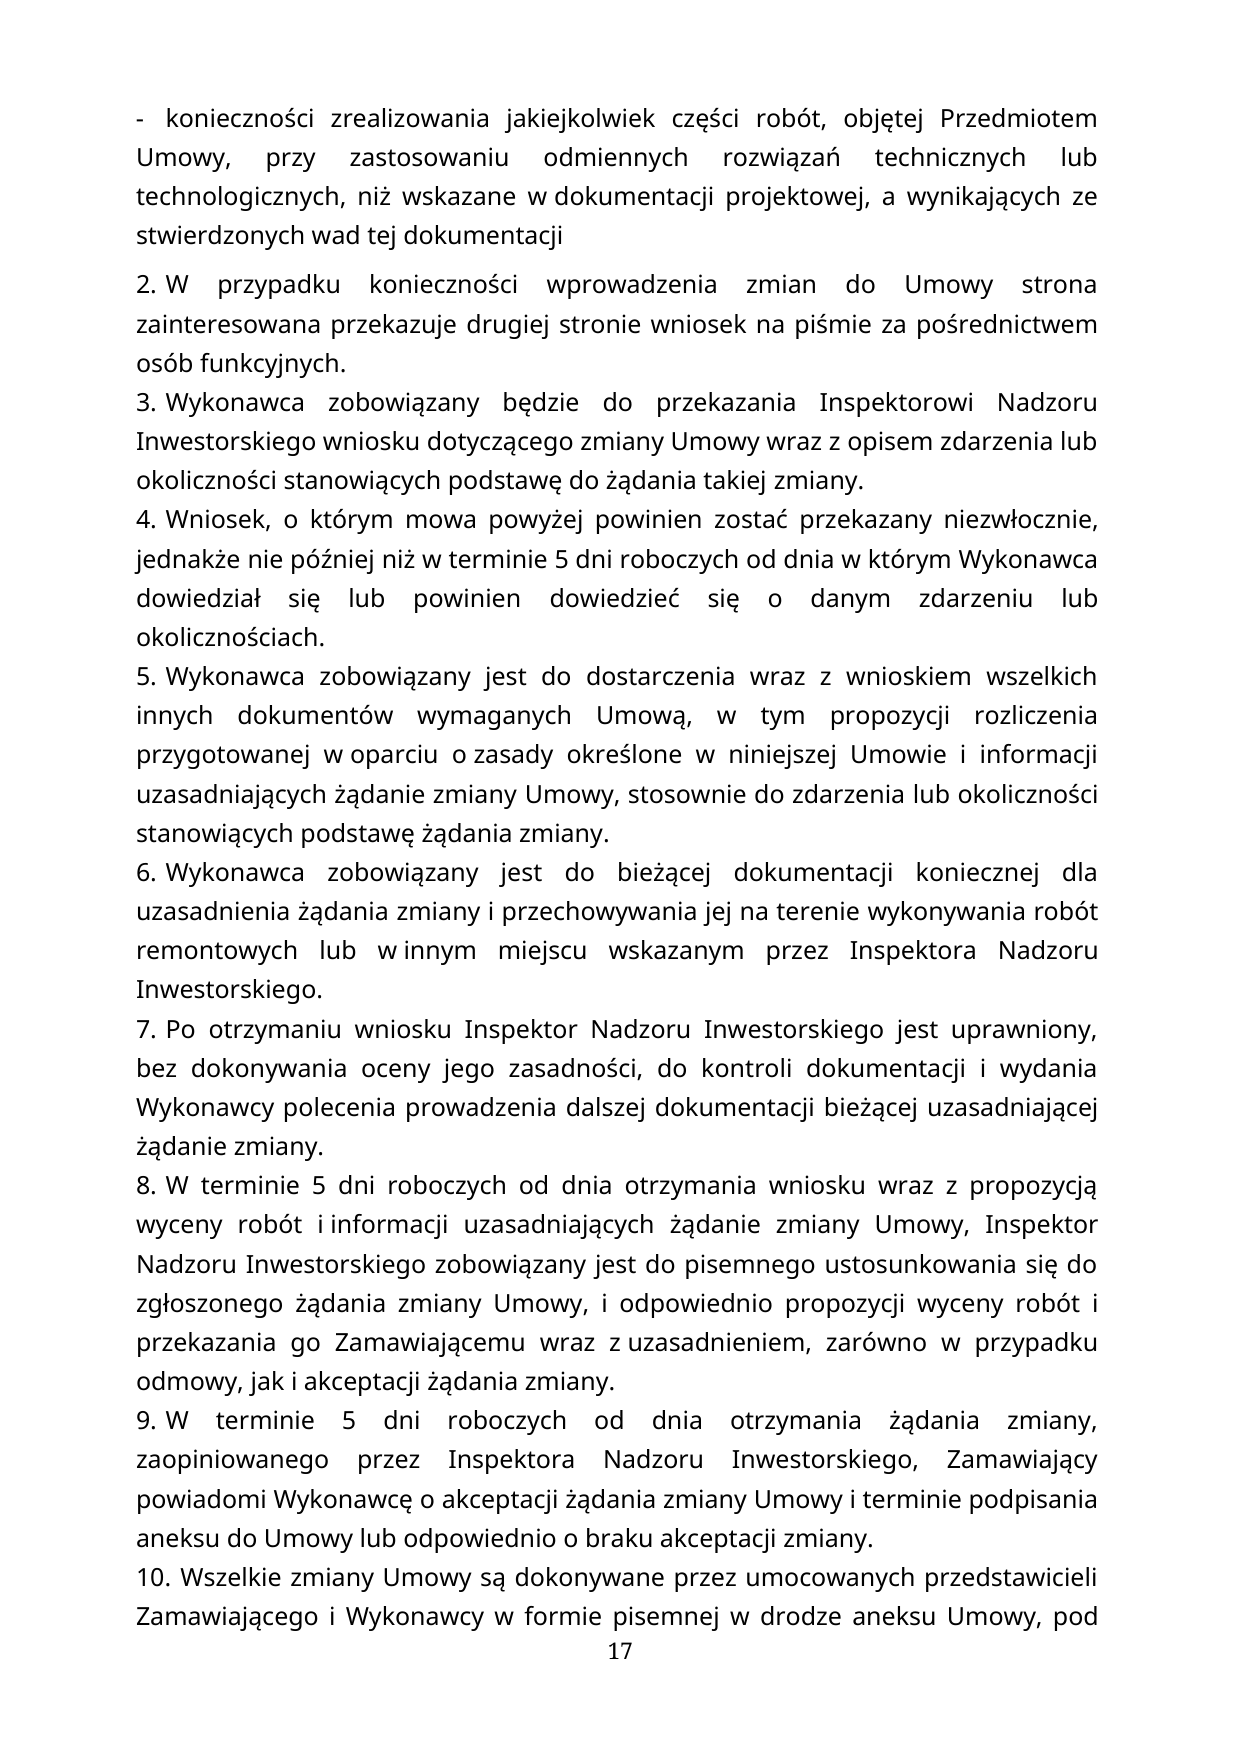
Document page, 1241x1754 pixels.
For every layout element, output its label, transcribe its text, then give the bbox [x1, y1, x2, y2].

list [136, 1559, 1098, 1633]
list Po otrzymaniu wniosku Inspektor Nadzoru Inwestorskiego jest uprawniony, bez dokonywania oceny jego zasadności, do kontroli dokumentacji i wydania Wykonawcy polecenia prowadzenia dalszej dokumentacji bieżącej uzasadniającej żądanie zmiany. [136, 1011, 1098, 1163]
list Wykonawca zobowiązany będzie do przekazania Inspektorowi Nadzoru Inwestorskiego wniosku dotyczącego zmiany Umowy wraz z opisem zdarzenia lub okoliczności stanowiących podstawę do żądania takiej zmiany. [136, 384, 1099, 497]
list W przypadku konieczności wprowadzenia zmian do Umowy strona zainteresowana przekazuje drugiej stronie wniosek na piśmie za pośrednictwem osób funkcyjnych. [136, 267, 1099, 379]
list Wykonawca zobowiązany jest do dostarczenia wraz z wnioskiem wszelkich innych dokumentów wymaganych Umową, w tym propozycji rozliczenia przygotowanej w oparciu o zasady określone w niniejszej Umowie i informacji uzasadniających żądanie zmiany Umowy, stosownie do zdarzenia lub okoliczności stanowiących podstawę żądania zmiany. [136, 659, 1099, 849]
list Wykonawca zobowiązany jest do bieżącej dokumentacji koniecznej dla uzasadnienia żądania zmiany i przechowywania jej na terenie wykonywania robót remontowych lub w innym miejscu wskazanym przez Inspektora Nadzoru Inwestorskiego. [136, 854, 1099, 1006]
list Wniosek, o którym mowa powyżej powinien zostać przekazany niezwłocznie, jednakże nie później niż w terminie 5 dni roboczych od dnia w którym Wykonawca dowiedział się lub powinien dowiedzieć się o danym zdarzeniu lub okolicznościach. [136, 502, 1099, 654]
list W terminie 5 dni roboczych od dnia otrzymania wniosku wraz z propozycją wyceny robót i informacji uzasadniających żądanie zmiany Umowy, Inspektor Nadzoru Inwestorskiego zobowiązany jest do pisemnego ustosunkowania się do zgłoszonego żądania zmiany Umowy, i odpowiednio propozycji wyceny robót i przekazania go Zamawiającemu wraz z uzasadnieniem, zarówno w przypadku odmowy, jak i akceptacji żądania zmiany. [136, 1168, 1098, 1398]
list konieczności zrealizowania jakiejkolwiek części robót, objętej Przedmiotem Umowy, przy zastosowaniu odmiennych rozwiązań technicznych lub technologicznych, niż wskazane w dokumentacji projektowej, a wynikających ze stwierdzonych wad tej dokumentacji [136, 100, 1099, 252]
list W terminie 5 dni roboczych od dnia otrzymania żądania zmiany, zaopiniowanego przez Inspektora Nadzoru Inwestorskiego, Zamawiający powiadomi Wykonawcę o akceptacji żądania zmiany Umowy i terminie podpisania aneksu do Umowy lub odpowiednio o braku akceptacji zmiany. [136, 1403, 1098, 1554]
